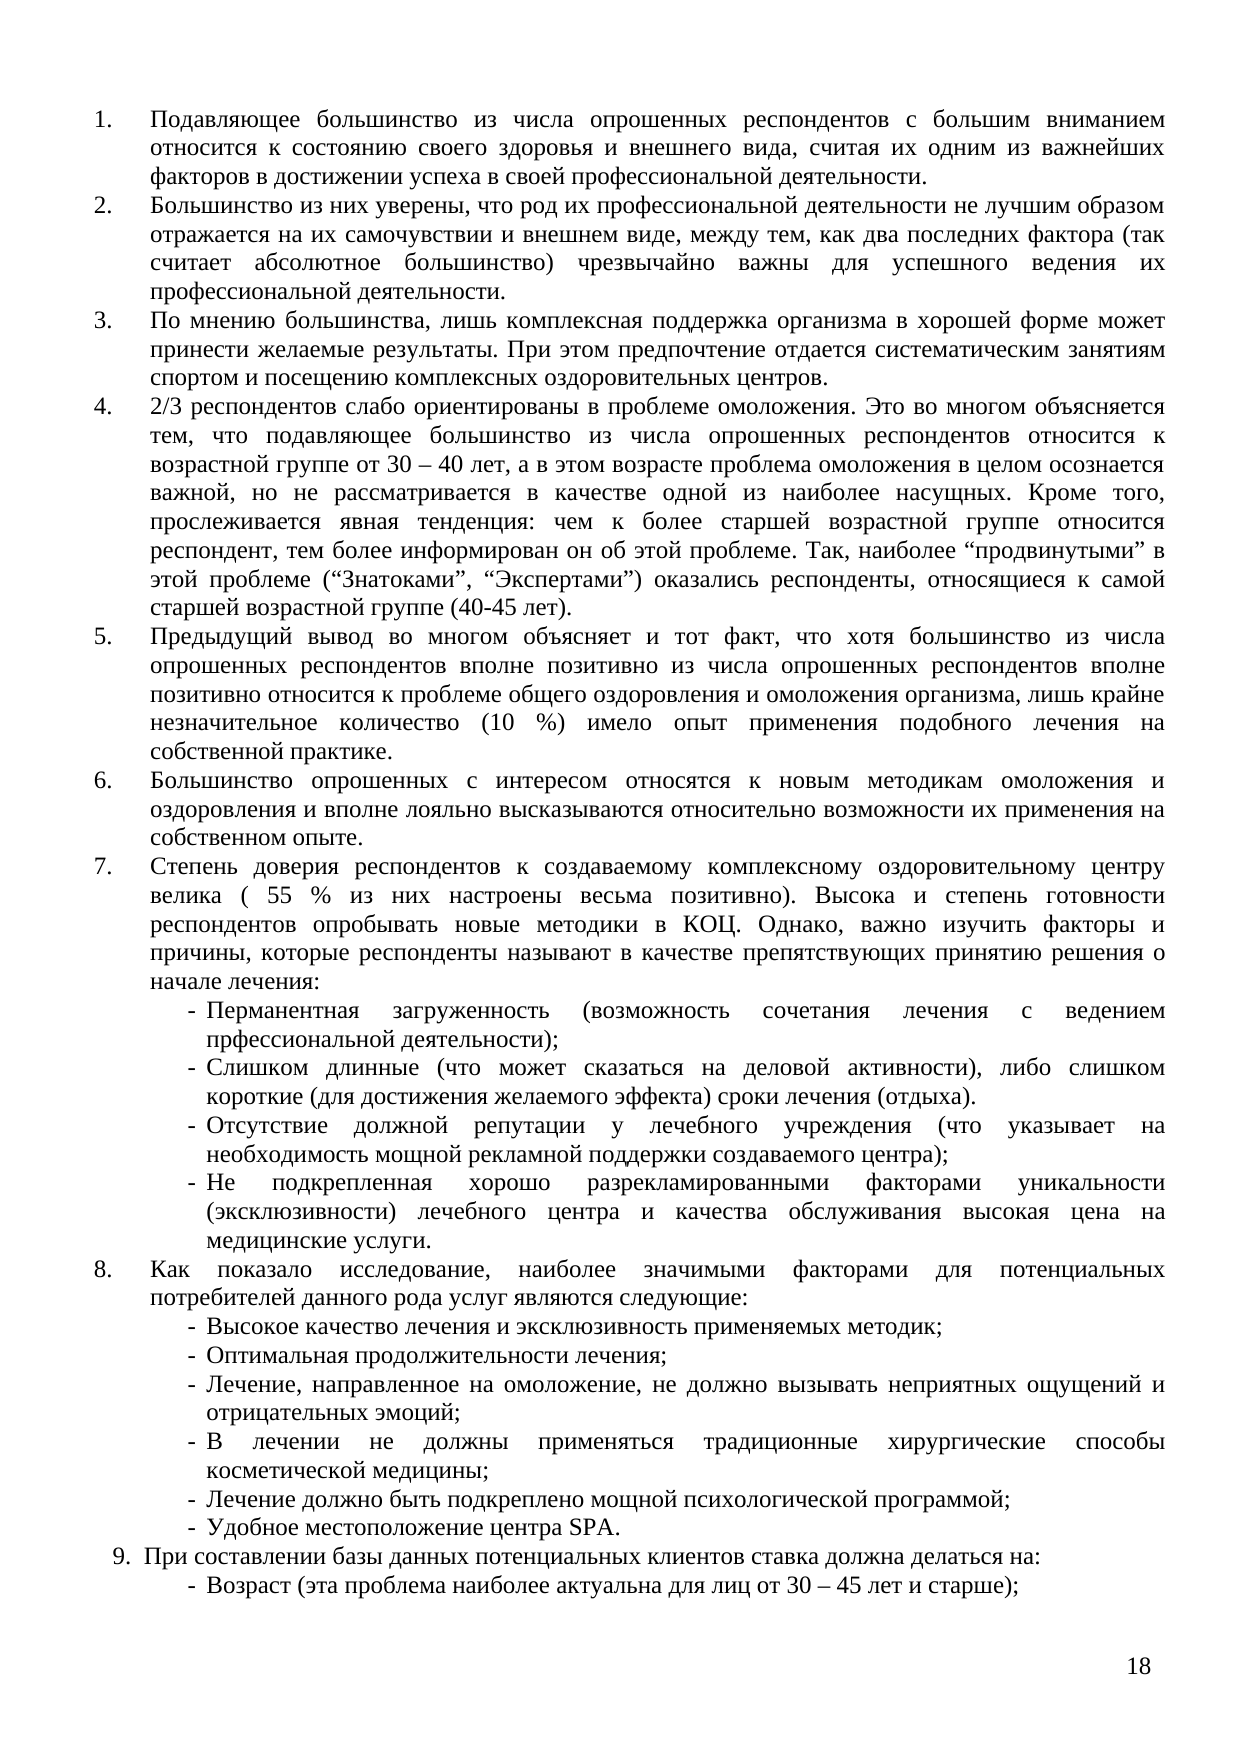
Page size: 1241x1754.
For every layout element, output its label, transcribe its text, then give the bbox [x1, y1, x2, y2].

list Возраст (эта проблема наиболее актуальна для лиц от 30 – 45 лет и старше); [187, 1570, 1166, 1599]
list Большинство из них уверены, что род их профессиональной деятельности не лучшим образом отражается на их самочувствии и внешнем виде, между тем, как два последних фактора (так считает абсолютное большинство) чрезвычайно важны для успешного ведения их профессиональной деятельности. [94, 190, 1166, 305]
list По мнению большинства, лишь комплексная поддержка организма в хорошей форме может принести желаемые результаты. При этом предпочтение отдается систематическим занятиям спортом и посещению комплексных оздоровительных центров. [94, 305, 1166, 391]
list Большинство опрошенных с интересом относятся к новым методикам омоложения и оздоровления и вполне лояльно высказываются относительно возможности их применения на собственном опыте. [94, 765, 1166, 851]
list Лечение, направленное на омоложение, не должно вызывать неприятных ощущений и отрицательных эмоций; [187, 1369, 1166, 1426]
list Предыдущий вывод во многом объясняет и тот факт, что хотя большинство из числа опрошенных респондентов вполне позитивно из числа опрошенных респондентов вполне позитивно относится к проблеме общего оздоровления и омоложения организма, лишь крайне незначительное количество (10 %) имело опыт применения подобного лечения на собственной практике. [94, 621, 1166, 765]
list Отсутствие должной репутации у лечебного учреждения (что указывает на необходимость мощной рекламной поддержки создаваемого центра); [187, 1110, 1166, 1167]
list Подавляющее большинство из числа опрошенных респондентов с большим вниманием относится к состоянию своего здоровья и внешнего вида, считая их одним из важнейших факторов в достижении успеха в своей профессиональной деятельности. [94, 104, 1166, 190]
list 2/3 респондентов слабо ориентированы в проблеме омоложения. Это во многом объясняется тем, что подавляющее большинство из числа опрошенных респондентов относится к возрастной группе от 30 – 40 лет, а в этом возрасте проблема омоложения в целом осознается важной, но не рассматривается в качестве одной из наиболее насущных. Кроме того, прослеживается явная тенденция: чем к более старшей возрастной группе относится респондент, тем более информирован он об этой проблеме. Так, наиболее “продвинутыми” в этой проблеме (“Знатоками”, “Экспертами”) оказались респонденты, относящиеся к самой старшей возрастной группе (40-45 лет). [94, 391, 1166, 621]
list Не подкрепленная хорошо разрекламированными факторами уникальности (эксклюзивности) лечебного центра и качества обслуживания высокая цена на медицинские услуги. [187, 1167, 1166, 1254]
text 9. При составлении базы данных потенциальных клиентов ставка должна делаться на: [112, 1541, 1166, 1570]
list Лечение должно быть подкреплено мощной психологической программой; [187, 1484, 1166, 1512]
list Перманентная загруженность (возможность сочетания лечения с ведением прфессиональной деятельности); [187, 995, 1166, 1052]
list Слишком длинные (что может сказаться на деловой активности), либо слишком короткие (для достижения желаемого эффекта) сроки лечения (отдыха). [187, 1052, 1166, 1110]
list Как показало исследование, наиболее значимыми факторами для потенциальных потребителей данного рода услуг являются следующие: [94, 1254, 1166, 1311]
list Оптимальная продолжительности лечения; [187, 1340, 1166, 1369]
list Высокое качество лечения и эксклюзивность применяемых методик; [187, 1311, 1166, 1340]
list Степень доверия респондентов к создаваемому комплексному оздоровительному центру велика ( 55 % из них настроены весьма позитивно). Высока и степень готовности респондентов опробывать новые методики в КОЦ. Однако, важно изучить факторы и причины, которые респонденты называют в качестве препятствующих принятию решения о начале лечения: [94, 851, 1166, 995]
list В лечении не должны применяться традиционные хирургические способы косметической медицины; [187, 1426, 1166, 1484]
list Удобное местоположение центра SPA. [187, 1512, 1166, 1541]
